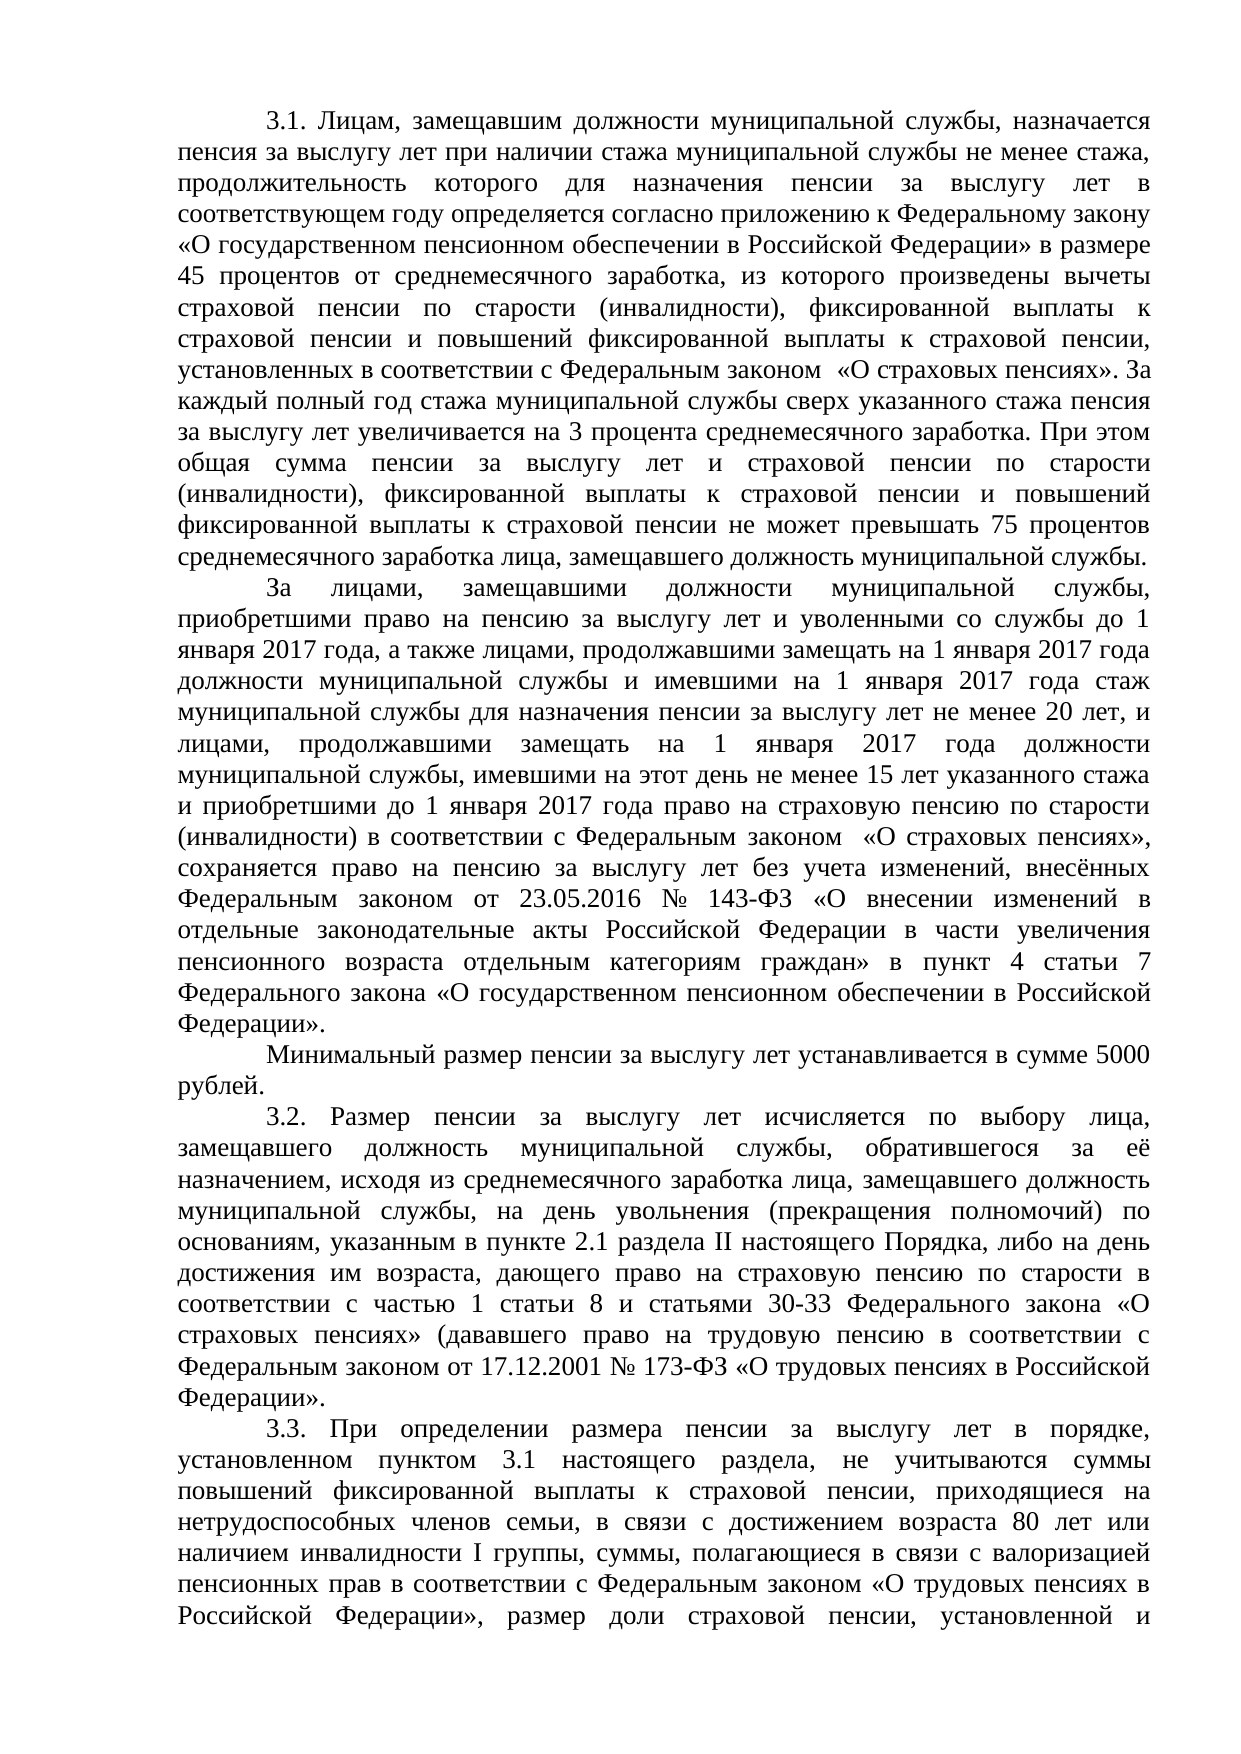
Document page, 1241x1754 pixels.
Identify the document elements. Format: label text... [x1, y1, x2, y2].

text 3.1. Лицам, замещавшим должности муниципальной службы, назначается пенсия за выслугу лет при наличии стажа муниципальной службы не менее стажа, продолжительность которого для назначения пенсии за выслугу лет в соответствующем году определяется согласно приложению к Федеральному закону «О государственном пенсионном обеспечении в Российской Федерации» в размере 45 процентов от среднемесячного заработка, из которого произведены вычеты страховой пенсии по старости (инвалидности), фиксированной выплаты к страховой пенсии и повышений фиксированной выплаты к страховой пенсии, установленных в соответствии с Федеральным законом «О страховых пенсиях». За каждый полный год стажа муниципальной службы сверх указанного стажа пенсия за выслугу лет увеличивается на 3 процента среднемесячного заработка. При этом общая сумма пенсии за выслугу лет и страховой пенсии по старости (инвалидности), фиксированной выплаты к страховой пенсии и повышений фиксированной выплаты к страховой пенсии не может превышать 75 процентов среднемесячного заработка лица, замещавшего должность муниципальной службы. [177, 104, 1152, 571]
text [177, 1412, 1152, 1630]
text За лицами, замещавшими должности муниципальной службы, приобретшими право на пенсию за выслугу лет и уволенными со службы до 1 января 2017 года, а также лицами, продолжавшими замещать на 1 января 2017 года должности муниципальной службы и имевшими на 1 января 2017 года стаж муниципальной службы для назначения пенсии за выслугу лет не менее 20 лет, и лицами, продолжавшими замещать на 1 января 2017 года должности муниципальной службы, имевшими на этот день не менее 15 лет указанного стажа и приобретшими до 1 января 2017 года право на страховую пенсию по старости (инвалидности) в соответствии с Федеральным законом «О страховых пенсиях», сохраняется право на пенсию за выслугу лет без учета изменений, внесённых Федеральным законом от 23.05.2016 № 143-ФЗ «О внесении изменений в отдельные законодательные акты Российской Федерации в части увеличения пенсионного возраста отдельным категориям граждан» в пункт 4 статьи 7 Федерального закона «О государственном пенсионном обеспечении в Российской Федерации». [177, 571, 1152, 1038]
text 3.2. Размер пенсии за выслугу лет исчисляется по выбору лица, замещавшего должность муниципальной службы, обратившегося за её назначением, исходя из среднемесячного заработка лица, замещавшего должность муниципальной службы, на день увольнения (прекращения полномочий) по основаниям, указанным в пункте 2.1 раздела II настоящего Порядка, либо на день достижения им возраста, дающего право на страховую пенсию по старости в соответствии с частью 1 статьи 8 и статьями 30-33 Федерального закона «О страховых пенсиях» (дававшего право на трудовую пенсию в соответствии с Федеральным законом от 17.12.2001 № 173-ФЗ «О трудовых пенсиях в Российской Федерации». [177, 1100, 1152, 1412]
text Минимальный размер пенсии за выслугу лет устанавливается в сумме 5000 рублей. [177, 1038, 1152, 1100]
